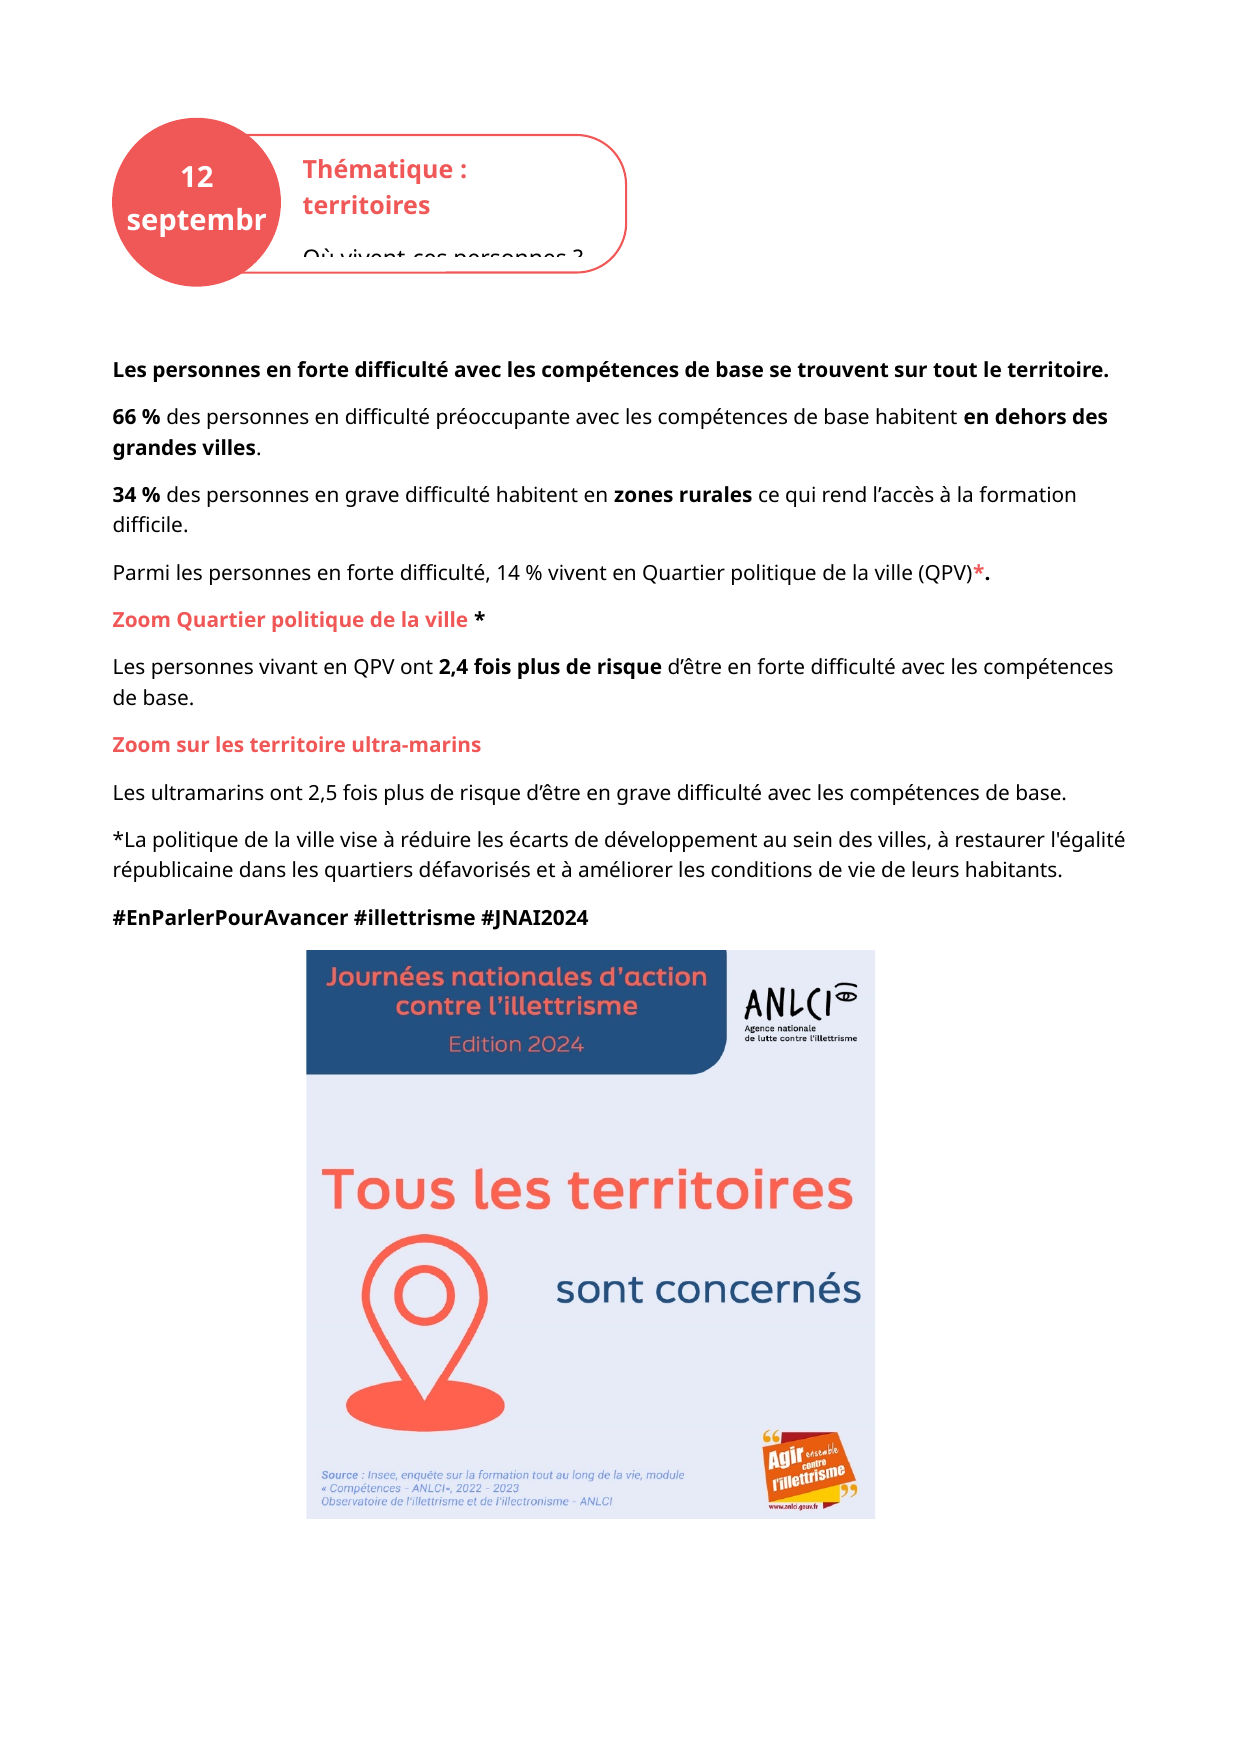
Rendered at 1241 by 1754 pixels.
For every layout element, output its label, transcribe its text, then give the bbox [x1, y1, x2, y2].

text 66 % des personnes en difficulté préoccupante avec les compétences de base habitent en dehors des grandes villes. [112, 402, 1128, 461]
text Zoom sur les territoire ultra-marins [112, 730, 1128, 759]
text Zoom Quartier politique de la ville * [112, 605, 1128, 633]
text Les ultramarins ont 2,5 fois plus de risque d’être en grave difficulté avec les compétences de base. [112, 778, 1128, 806]
text Parmi les personnes en forte difficulté, 14 % vivent en Quartier politique de la ville (QPV)*. [112, 558, 1128, 586]
text #EnParlerPourAvancer #illettrisme #JNAI2024 [112, 903, 1128, 931]
text Les personnes vivant en QPV ont 2,4 fois plus de risque d’être en forte difficulté avec les compétences de base. [112, 652, 1128, 711]
text *La politique de la ville vise à réduire les écarts de développement au sein des villes, à restaurer l'égalité républicaine dans les quartiers défavorisés et à améliorer les conditions de vie de leurs habitants. [112, 825, 1128, 884]
picture [306, 950, 876, 1519]
text 34 % des personnes en grave difficulté habitent en zones rurales ce qui rend l’accès à la formation difficile. [112, 480, 1128, 539]
text Les personnes en forte difficulté avec les compétences de base se trouvent sur tout le territoire. [112, 355, 1128, 383]
